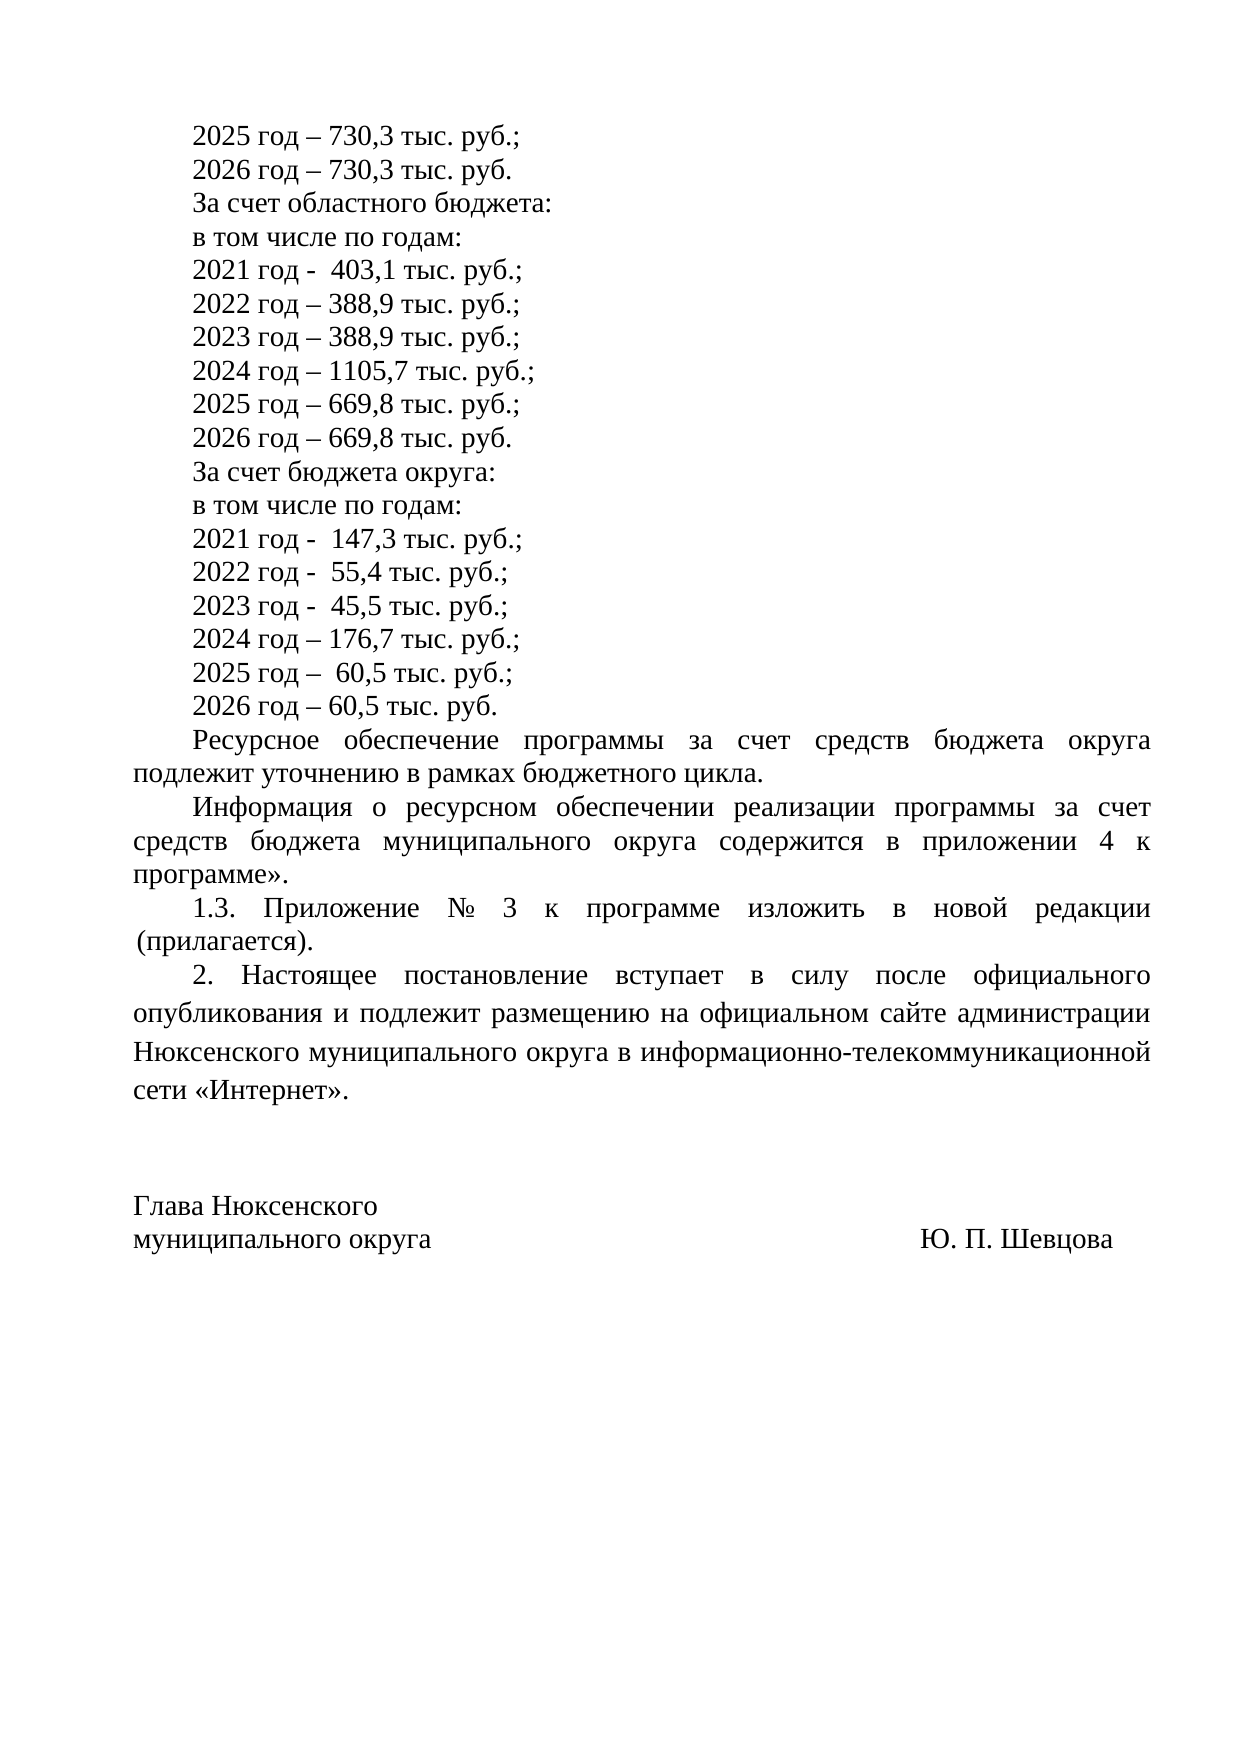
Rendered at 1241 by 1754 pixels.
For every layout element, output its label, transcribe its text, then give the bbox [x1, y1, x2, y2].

text 2024 год – 176,7 тыс. руб.; [133, 621, 1152, 655]
text 2025 год – 669,8 тыс. руб.; [133, 387, 1152, 420]
text 2023 год – 388,9 тыс. руб.; [133, 319, 1152, 353]
text Ресурсное обеспечение программы за счет средств бюджета округа подлежит уточнению в рамках бюджетного цикла. [133, 722, 1152, 789]
text За счет областного бюджета: [133, 185, 1152, 219]
text 2025 год – 730,3 тыс. руб.; [133, 118, 1152, 152]
text 2026 год – 60,5 тыс. руб. [133, 688, 1152, 722]
text 2024 год – 1105,7 тыс. руб.; [133, 353, 1152, 387]
text 2022 год – 388,9 тыс. руб.; [133, 286, 1152, 319]
text 2022 год - 55,4 тыс. руб.; [133, 554, 1152, 588]
text 2021 год - 403,1 тыс. руб.; [133, 252, 1152, 286]
text 1.3. Приложение № 3 к программе изложить в новой редакции (прилагается). [136, 890, 1152, 957]
text 2025 год – 60,5 тыс. руб.; [133, 655, 1152, 688]
text Информация о ресурсном обеспечении реализации программы за счет средств бюджета муниципального округа содержится в приложении 4 к программе». [133, 789, 1152, 890]
text 2026 год – 730,3 тыс. руб. [133, 152, 1152, 185]
text 2026 год – 669,8 тыс. руб. [133, 420, 1152, 454]
text 2023 год - 45,5 тыс. руб.; [133, 588, 1152, 621]
text За счет бюджета округа: [133, 454, 1152, 487]
text в том числе по годам: [133, 487, 1152, 521]
text 2021 год - 147,3 тыс. руб.; [133, 521, 1152, 554]
text 2. Настоящее постановление вступает в силу после официального опубликования и подлежит размещению на официальном сайте администрации Нюксенского муниципального округа в информационно-телекоммуникационной сети «Интернет». [133, 957, 1152, 1106]
text в том числе по годам: [133, 219, 1152, 252]
text Глава Нюксенского [133, 1188, 1128, 1222]
text муниципального округа Ю. П. Шевцова [133, 1222, 1128, 1255]
